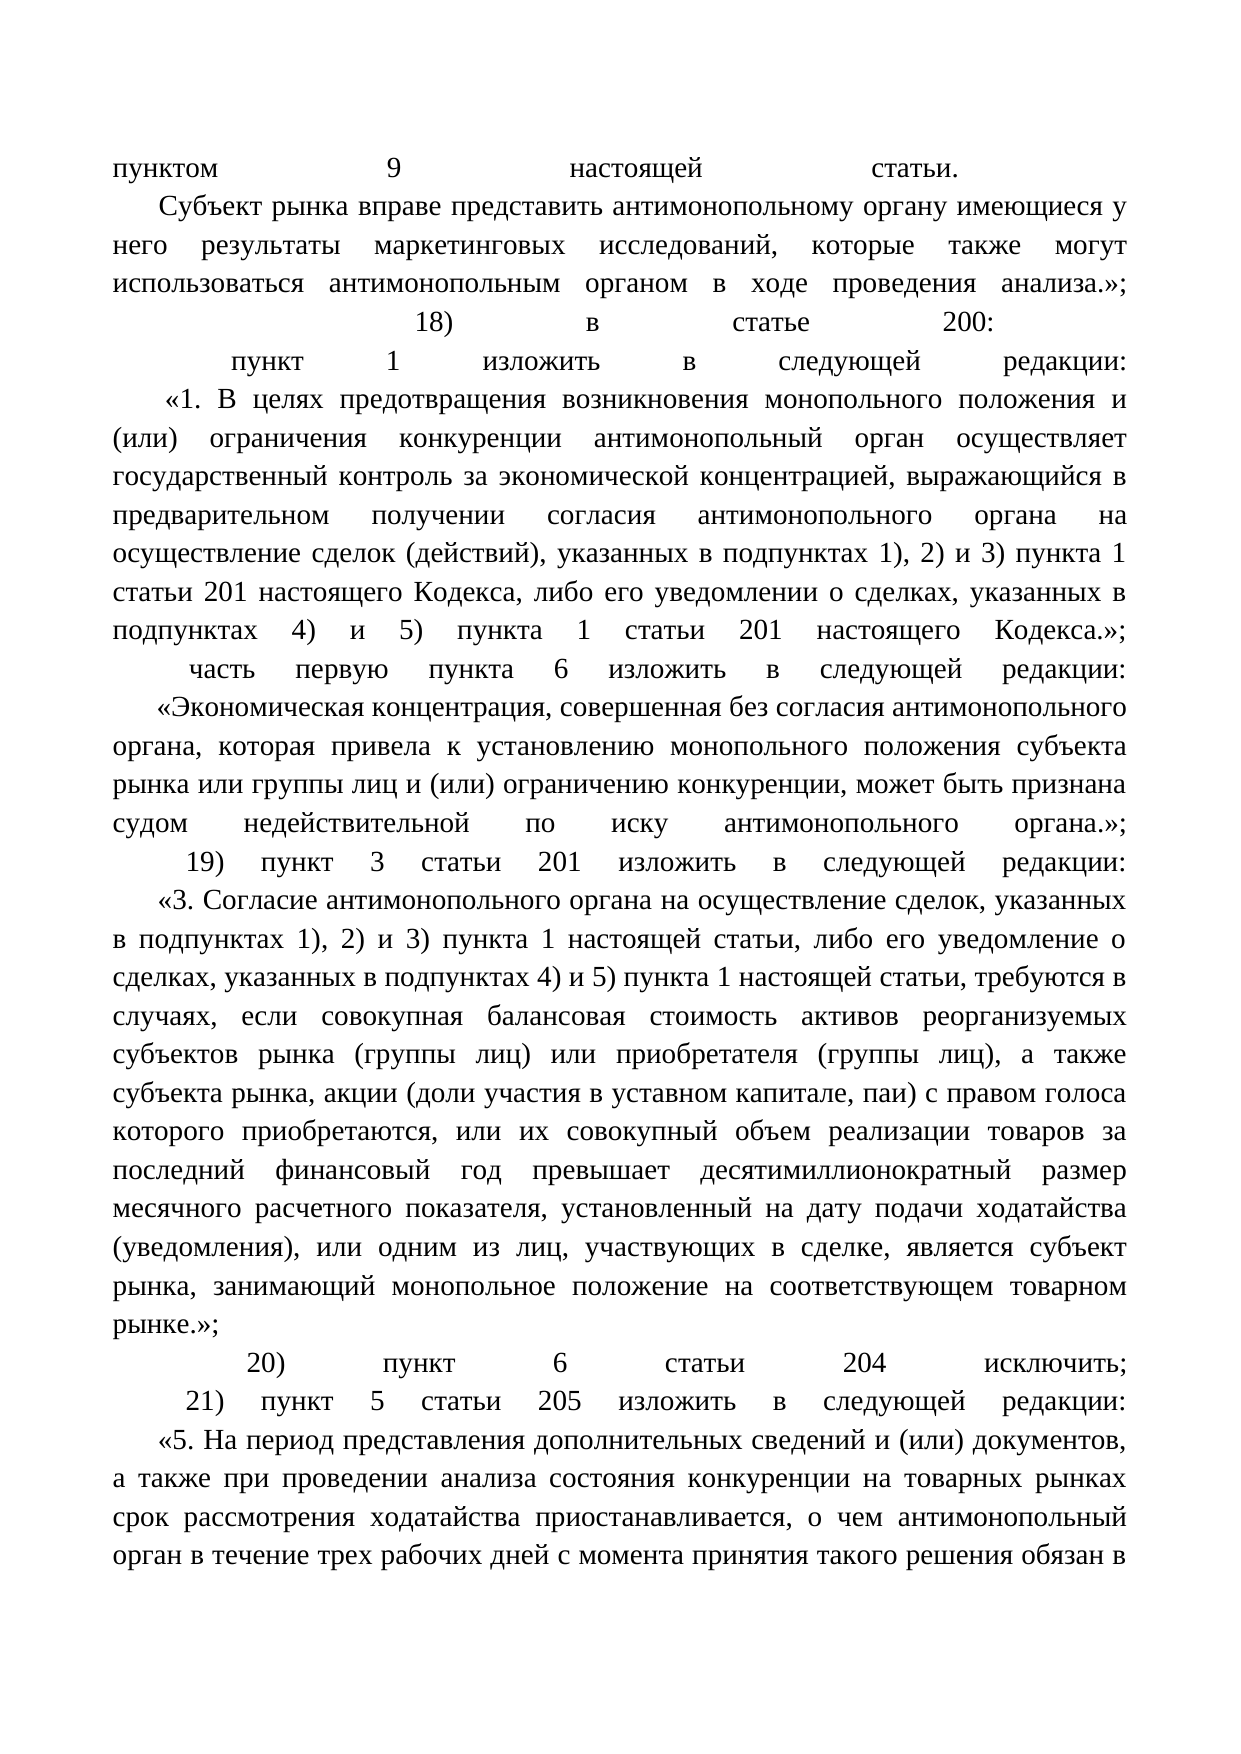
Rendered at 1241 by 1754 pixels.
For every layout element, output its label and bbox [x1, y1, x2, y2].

text [112, 150, 1128, 1571]
